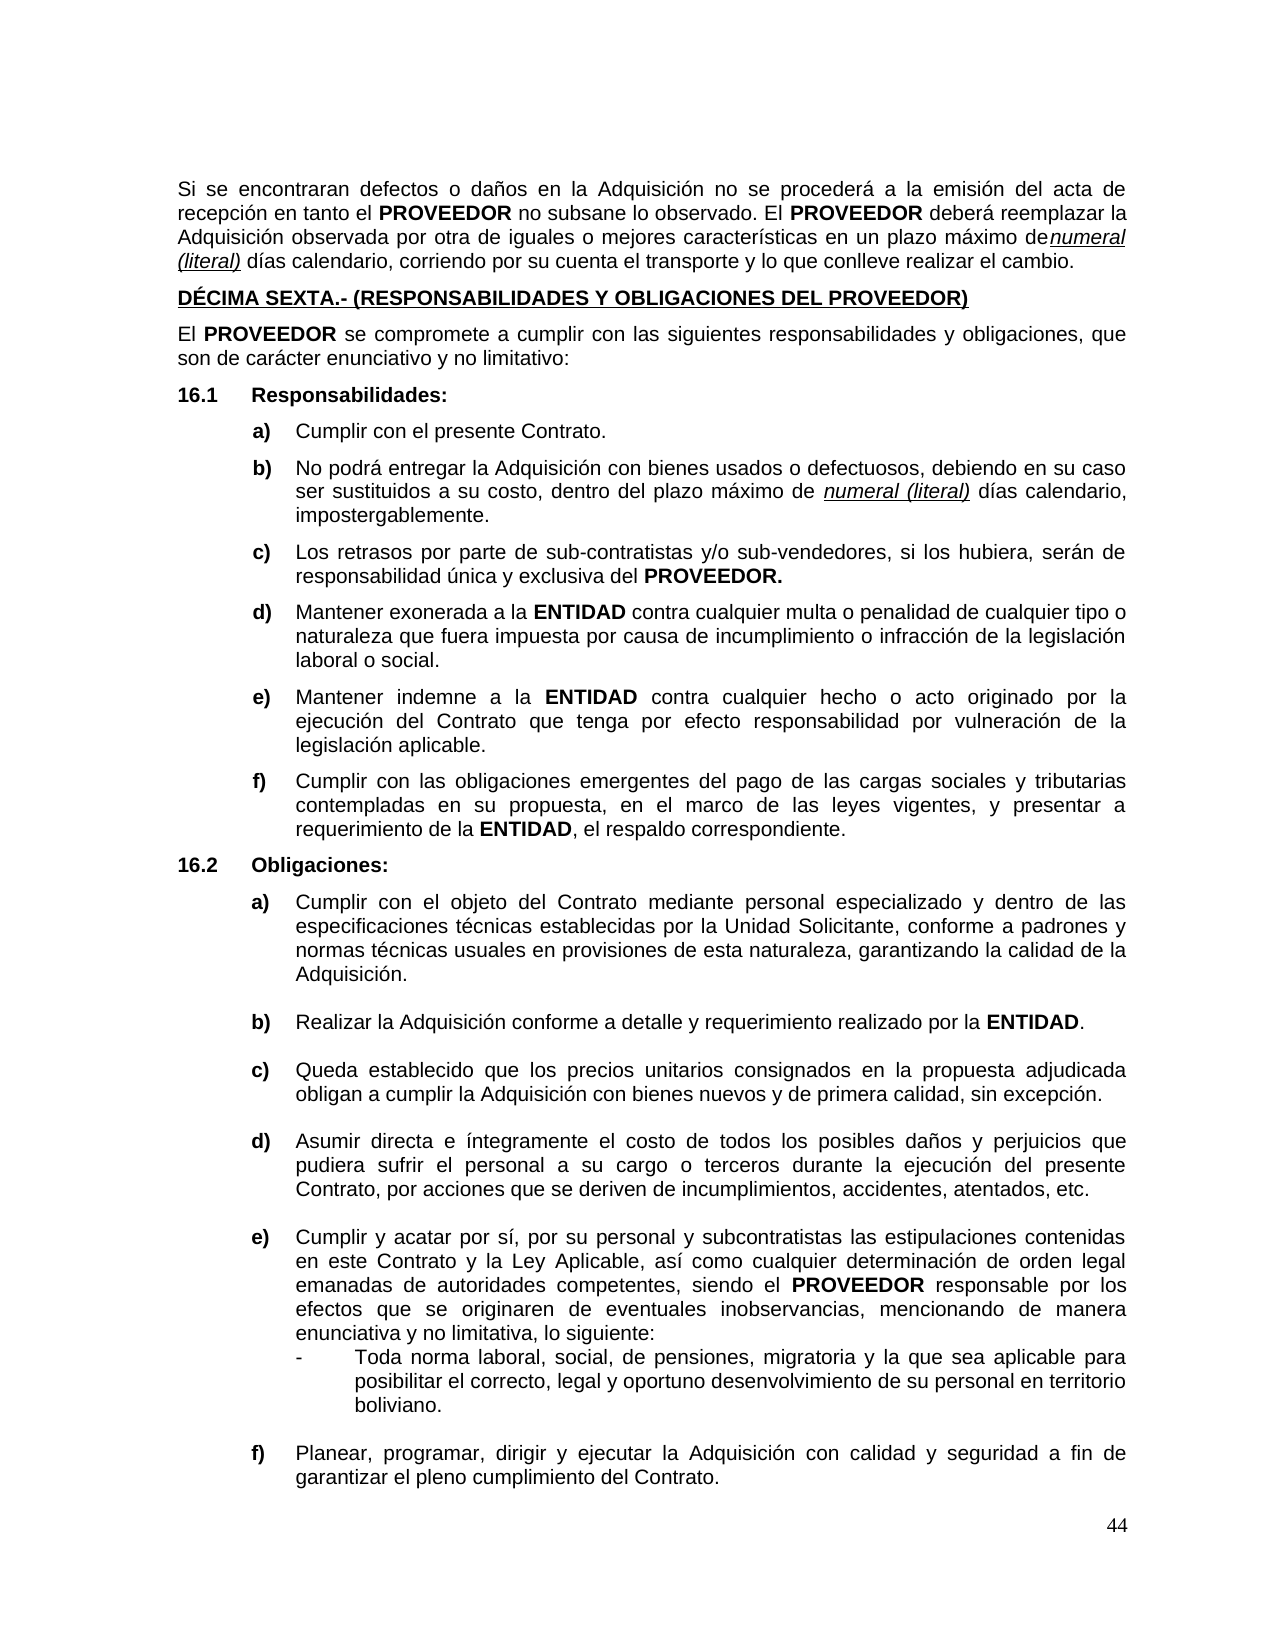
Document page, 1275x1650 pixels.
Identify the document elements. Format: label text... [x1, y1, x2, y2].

list Cumplir con el objeto del Contrato mediante personal especializado y dentro de las especificaciones técnicas establecidas por la Unidad Solicitante, conforme a padrones y normas técnicas usuales en provisiones de esta naturaleza, garantizando la calidad de la Adquisición. [251, 890, 1127, 986]
list Planear, programar, dirigir y ejecutar la Adquisición con calidad y seguridad a fin de garantizar el pleno cumplimiento del Contrato. [251, 1441, 1127, 1489]
text Si se encontraran defectos o daños en la Adquisición no se procederá a la emisión del acta de recepción en tanto el PROVEEDOR no subsane lo observado. El PROVEEDOR deberá reemplazar la Adquisición observada por otra de iguales o mejores características en un plazo máximo denumeral (literal) días calendario, corriendo por su cuenta el transporte y lo que conlleve realizar el cambio. [177, 177, 1127, 273]
list Realizar la Adquisición conforme a detalle y requerimiento realizado por la ENTIDAD. [251, 1009, 1127, 1033]
text c) Los retrasos por parte de sub-contratistas y/o sub-vendedores, si los hubiera, serán de responsabilidad única y exclusiva del PROVEEDOR. [193, 540, 1127, 588]
text El PROVEEDOR se compromete a cumplir con las siguientes responsabilidades y obligaciones, que son de carácter enunciativo y no limitativo: [177, 322, 1127, 370]
list Queda establecido que los precios unitarios consignados en la propuesta adjudicada obligan a cumplir la Adquisición con bienes nuevos y de primera calidad, sin excepción. [251, 1057, 1127, 1105]
text 16.2 Obligaciones: [177, 853, 1127, 877]
list Toda norma laboral, social, de pensiones, migratoria y la que sea aplicable para posibilitar el correcto, legal y oportuno desenvolvimiento de su personal en territorio boliviano. [295, 1345, 1127, 1417]
list Asumir directa e íntegramente el costo de todos los posibles daños y perjuicios que pudiera sufrir el personal a su cargo o terceros durante la ejecución del presente Contrato, por acciones que se deriven de incumplimientos, accidentes, atentados, etc. [251, 1129, 1127, 1201]
list Cumplir y acatar por sí, por su personal y subcontratistas las estipulaciones contenidas en este Contrato y la Ley Aplicable, así como cualquier determinación de orden legal emanadas de autoridades competentes, siendo el PROVEEDOR responsable por los efectos que se originaren de eventuales inobservancias, mencionando de manera enunciativa y no limitativa, lo siguiente: [251, 1225, 1127, 1345]
text 16.1 Responsabilidades: [177, 382, 1127, 406]
text d) Mantener exonerada a la ENTIDAD contra cualquier multa o penalidad de cualquier tipo o naturaleza que fuera impuesta por causa de incumplimiento o infracción de la legislación laboral o social. [193, 600, 1127, 672]
text DÉCIMA SEXTA.- (RESPONSABILIDADES Y OBLIGACIONES DEL PROVEEDOR) [177, 286, 1127, 309]
text a) Cumplir con el presente Contrato. [193, 419, 1127, 443]
text f) Cumplir con las obligaciones emergentes del pago de las cargas sociales y tributarias contempladas en su propuesta, en el marco de las leyes vigentes, y presentar a requerimiento de la ENTIDAD, el respaldo correspondiente. [193, 769, 1127, 841]
text b) No podrá entregar la Adquisición con bienes usados o defectuosos, debiendo en su caso ser sustituidos a su costo, dentro del plazo máximo de numeral (literal) días calendario, impostergablemente. [193, 455, 1127, 527]
text e) Mantener indemne a la ENTIDAD contra cualquier hecho o acto originado por la ejecución del Contrato que tenga por efecto responsabilidad por vulneración de la legislación aplicable. [193, 684, 1127, 756]
